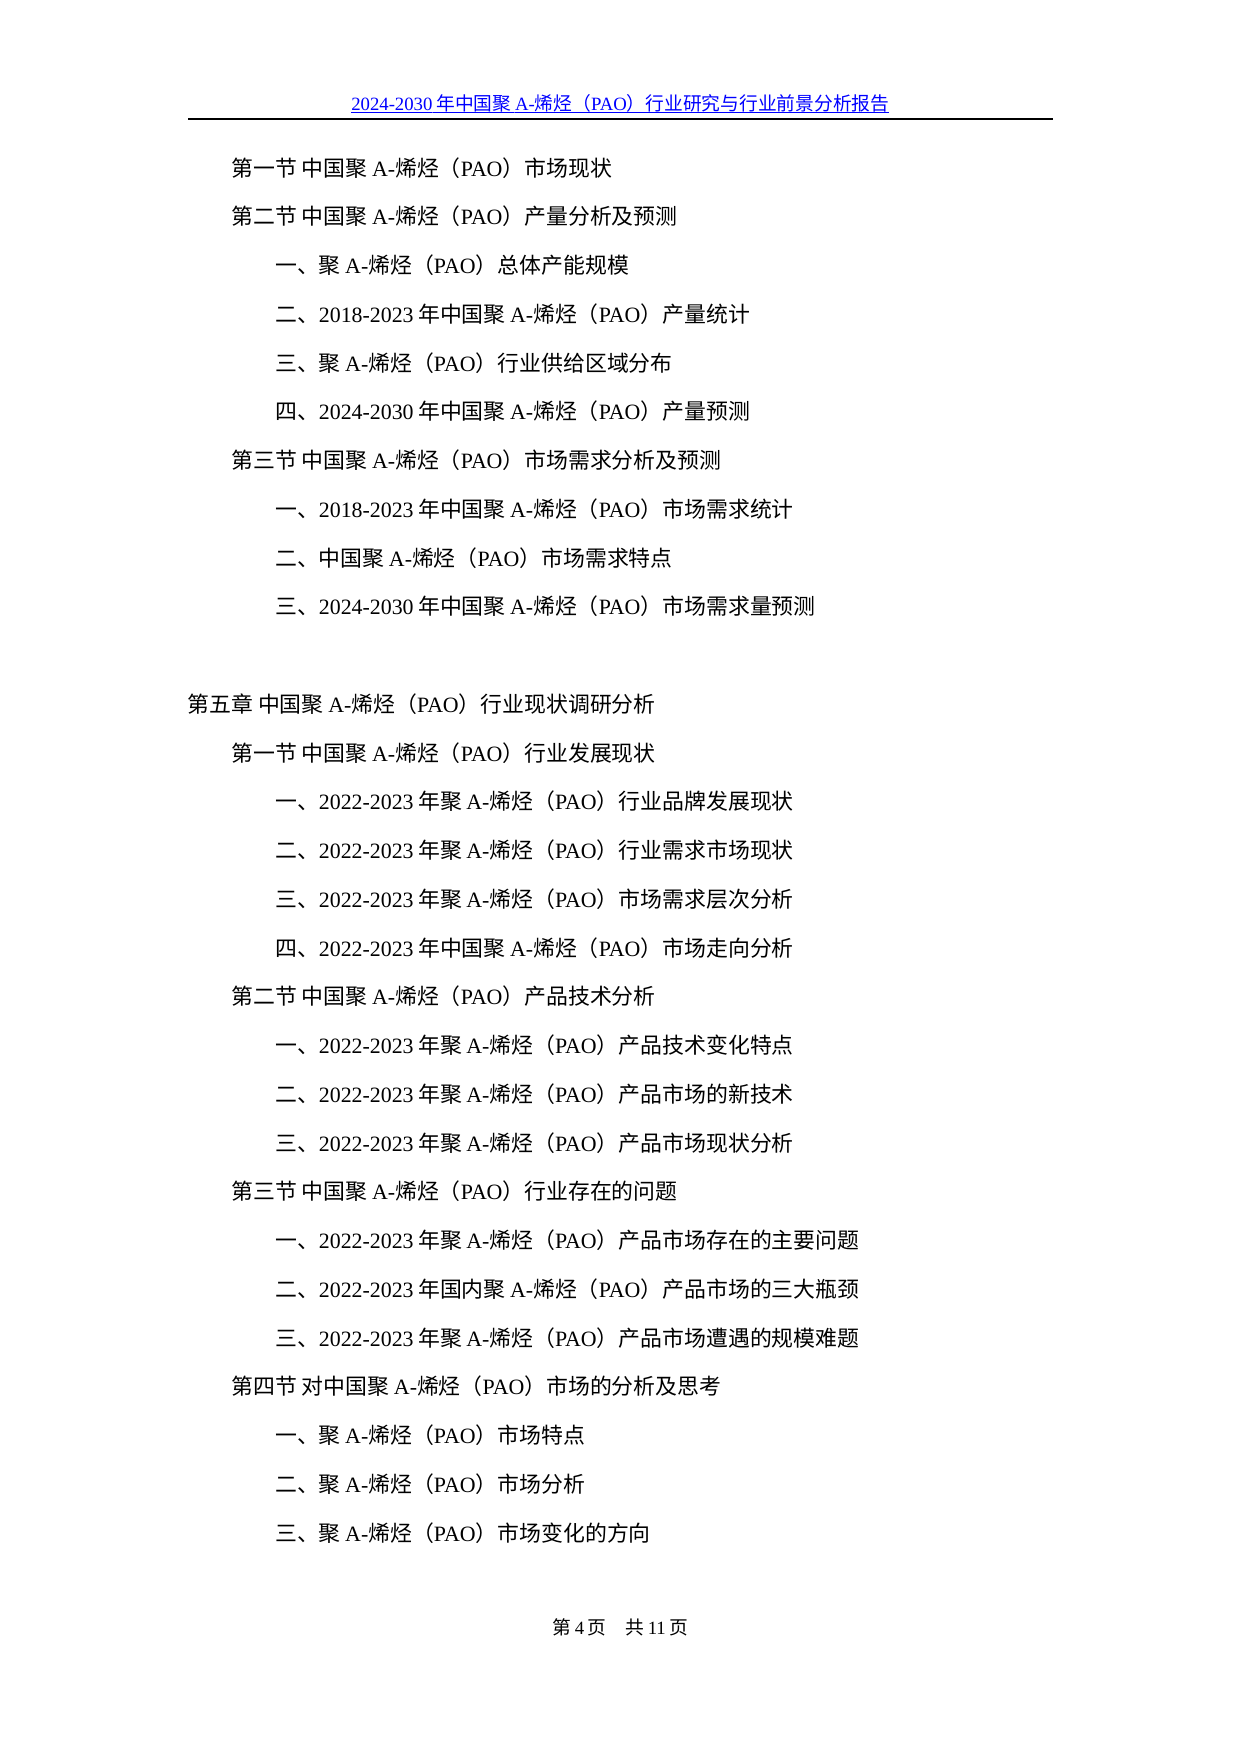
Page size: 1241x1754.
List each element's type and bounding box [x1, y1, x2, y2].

text [187, 150, 1053, 1548]
